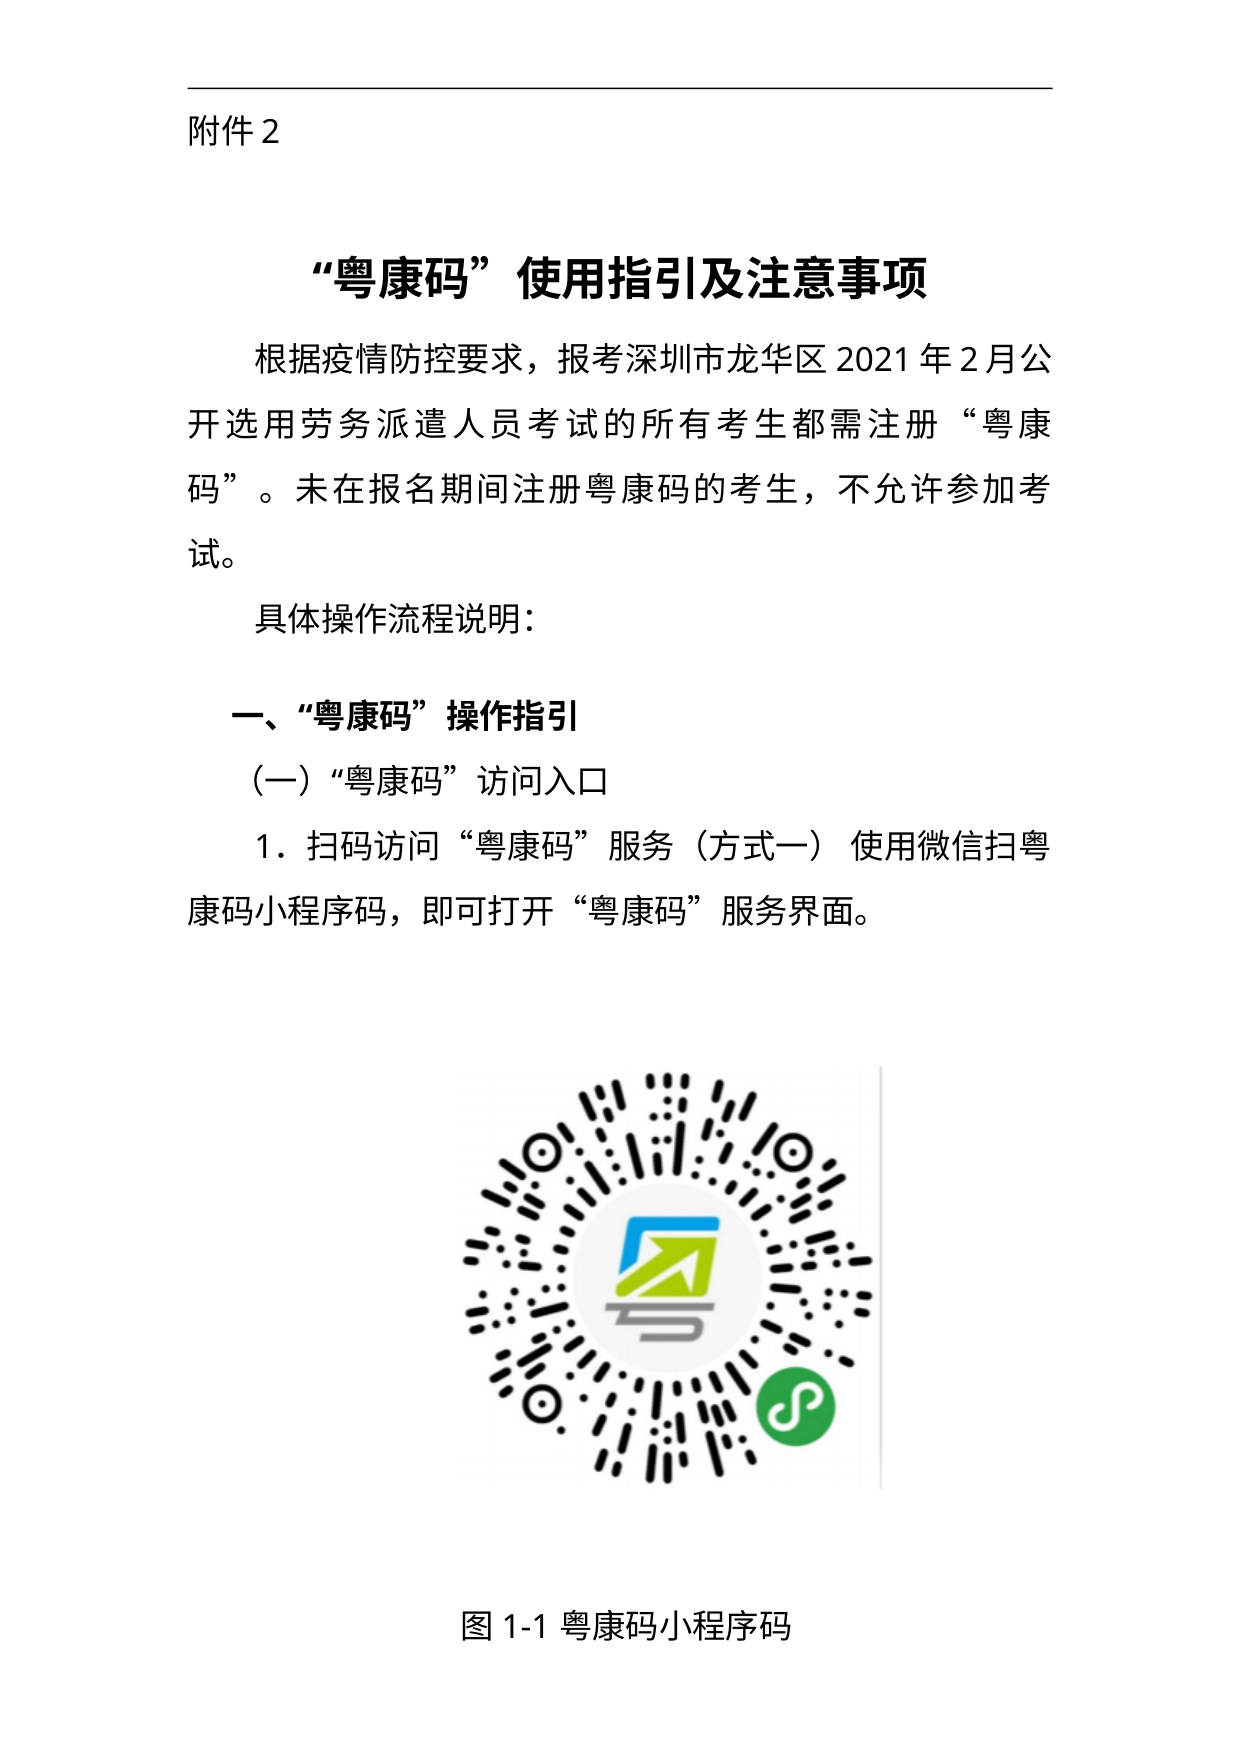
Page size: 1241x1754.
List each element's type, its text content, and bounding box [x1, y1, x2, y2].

list “粤康码”操作指引 [187, 682, 1053, 747]
picture [446, 1002, 887, 1508]
text “粤康码”使用指引及注意事项 [187, 227, 1053, 324]
list 图 1-1 粤康码小程序码 [200, 1592, 1053, 1657]
list 根据疫情防控要求，报考深圳市龙华区2021年2月公开选用劳务派遣人员考试的所有考生都需注册“粤康码”。未在报名期间注册粤康码的考生，不允许参加考试。 [187, 324, 1053, 584]
list “粤康码”访问入口 [187, 747, 1053, 812]
list 扫码访问“粤康码”服务（方式一） 使用微信扫粤康码小程序码，即可打开“粤康码”服务界面。 [187, 812, 1053, 942]
list 具体操作流程说明： [187, 584, 1053, 649]
text 附件2 [187, 97, 1053, 162]
